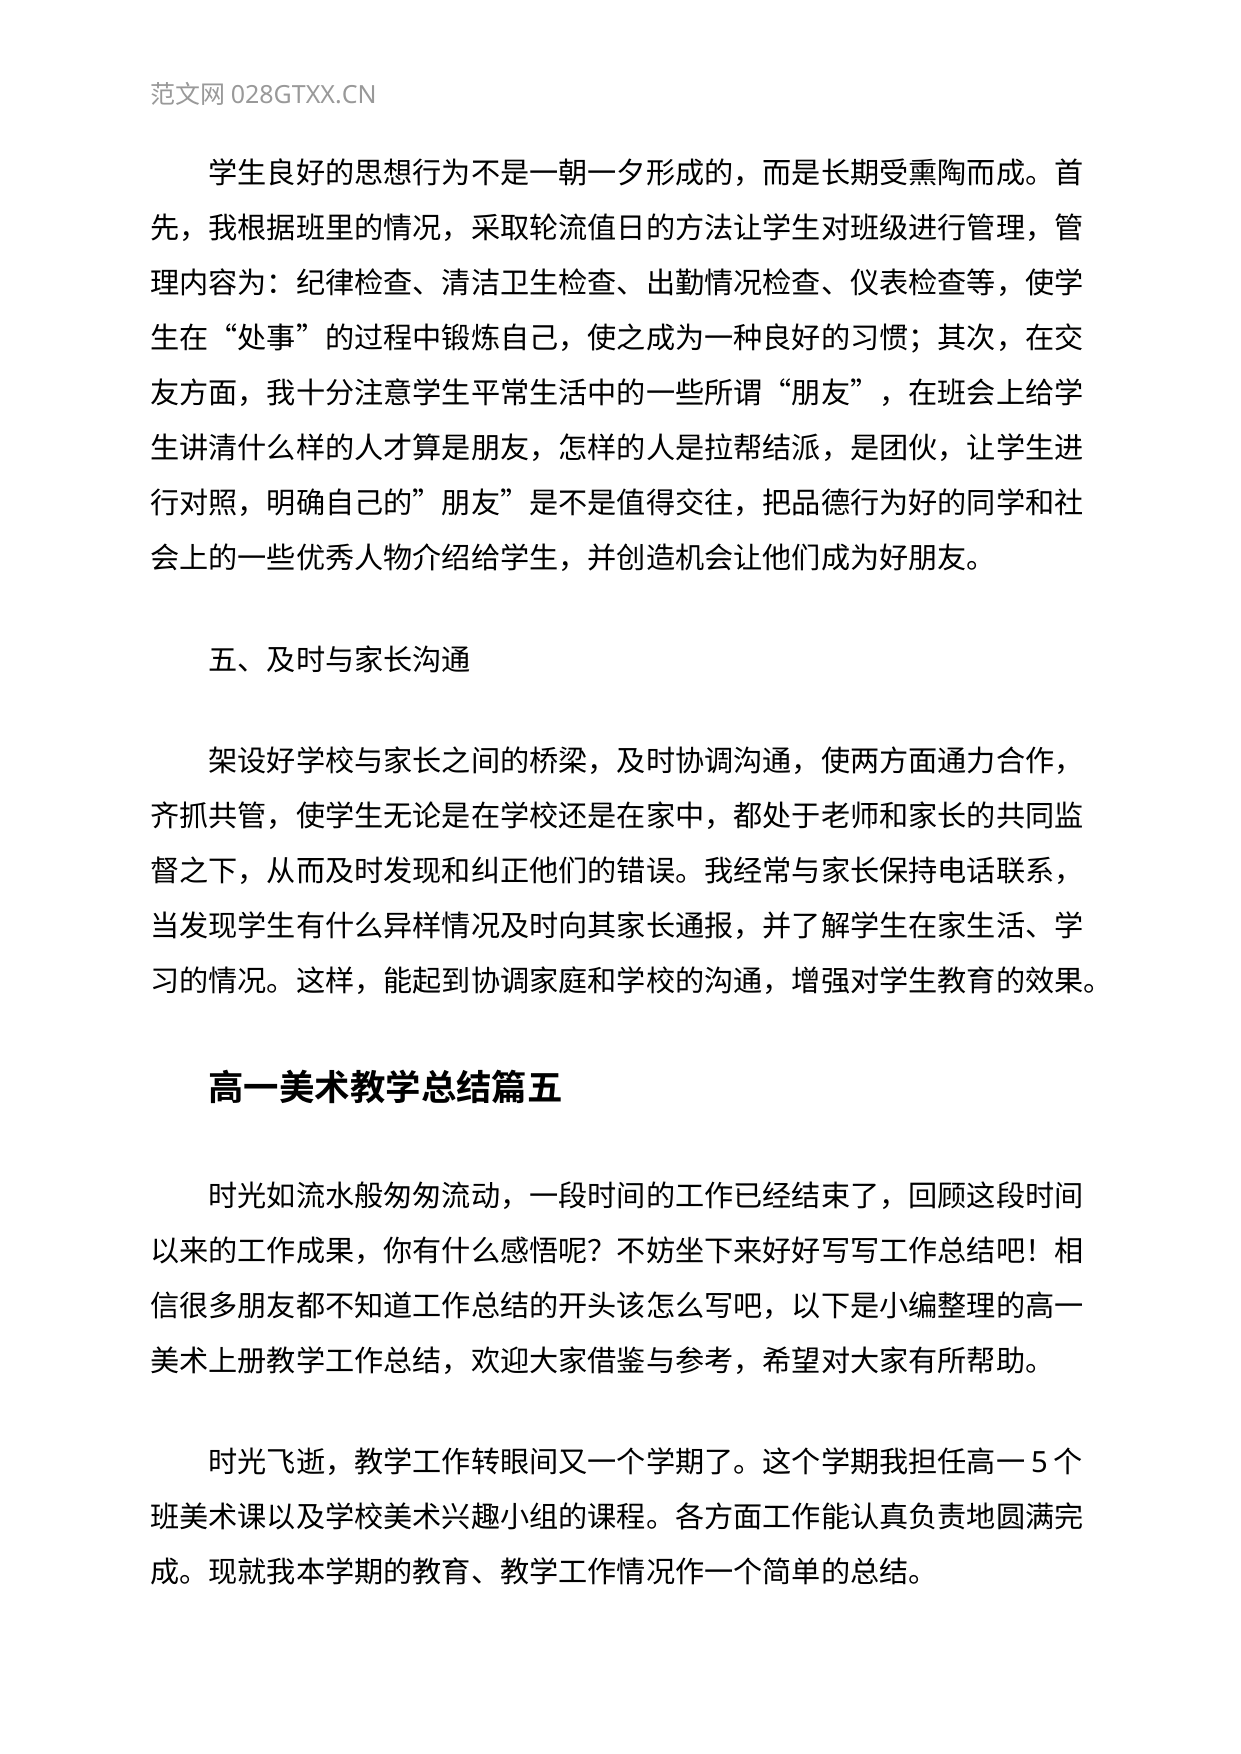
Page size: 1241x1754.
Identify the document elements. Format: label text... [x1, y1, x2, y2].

text 高一美术教学总结篇五 [150, 1059, 1090, 1110]
text 学生良好的思想行为不是一朝一夕形成的，而是长期受熏陶而成。首先，我根据班里的情况，采取轮流值日的方法让学生对班级进行管理，管理内容为：纪律检查、清洁卫生检查、出勤情况检查、仪表检查等，使学生在“处事”的过程中锻炼自己，使之成为一种良好的习惯；其次，在交友方面，我十分注意学生平常生活中的一些所谓“朋友”，在班会上给学生讲清什么样的人才算是朋友，怎样的人是拉帮结派，是团伙，让学生进行对照，明确自己的”朋友”是不是值得交往，把品德行为好的同学和社会上的一些优秀人物介绍给学生，并创造机会让他们成为好朋友。 [150, 150, 1090, 577]
text 时光飞逝，教学工作转眼间又一个学期了。这个学期我担任高一5个班美术课以及学校美术兴趣小组的课程。各方面工作能认真负责地圆满完成。现就我本学期的教育、教学工作情况作一个简单的总结。 [150, 1439, 1090, 1591]
text 架设好学校与家长之间的桥梁，及时协调沟通，使两方面通力合作，齐抓共管，使学生无论是在学校还是在家中，都处于老师和家长的共同监督之下，从而及时发现和纠正他们的错误。我经常与家长保持电话联系，当发现学生有什么异样情况及时向其家长通报，并了解学生在家生活、学习的情况。这样，能起到协调家庭和学校的沟通，增强对学生教育的效果。 [150, 738, 1090, 1000]
text 五、及时与家长沟通 [150, 636, 1090, 678]
text 时光如流水般匆匆流动，一段时间的工作已经结束了，回顾这段时间以来的工作成果，你有什么感悟呢？不妨坐下来好好写写工作总结吧！相信很多朋友都不知道工作总结的开头该怎么写吧，以下是小编整理的高一美术上册教学工作总结，欢迎大家借鉴与参考，希望对大家有所帮助。 [150, 1173, 1090, 1379]
